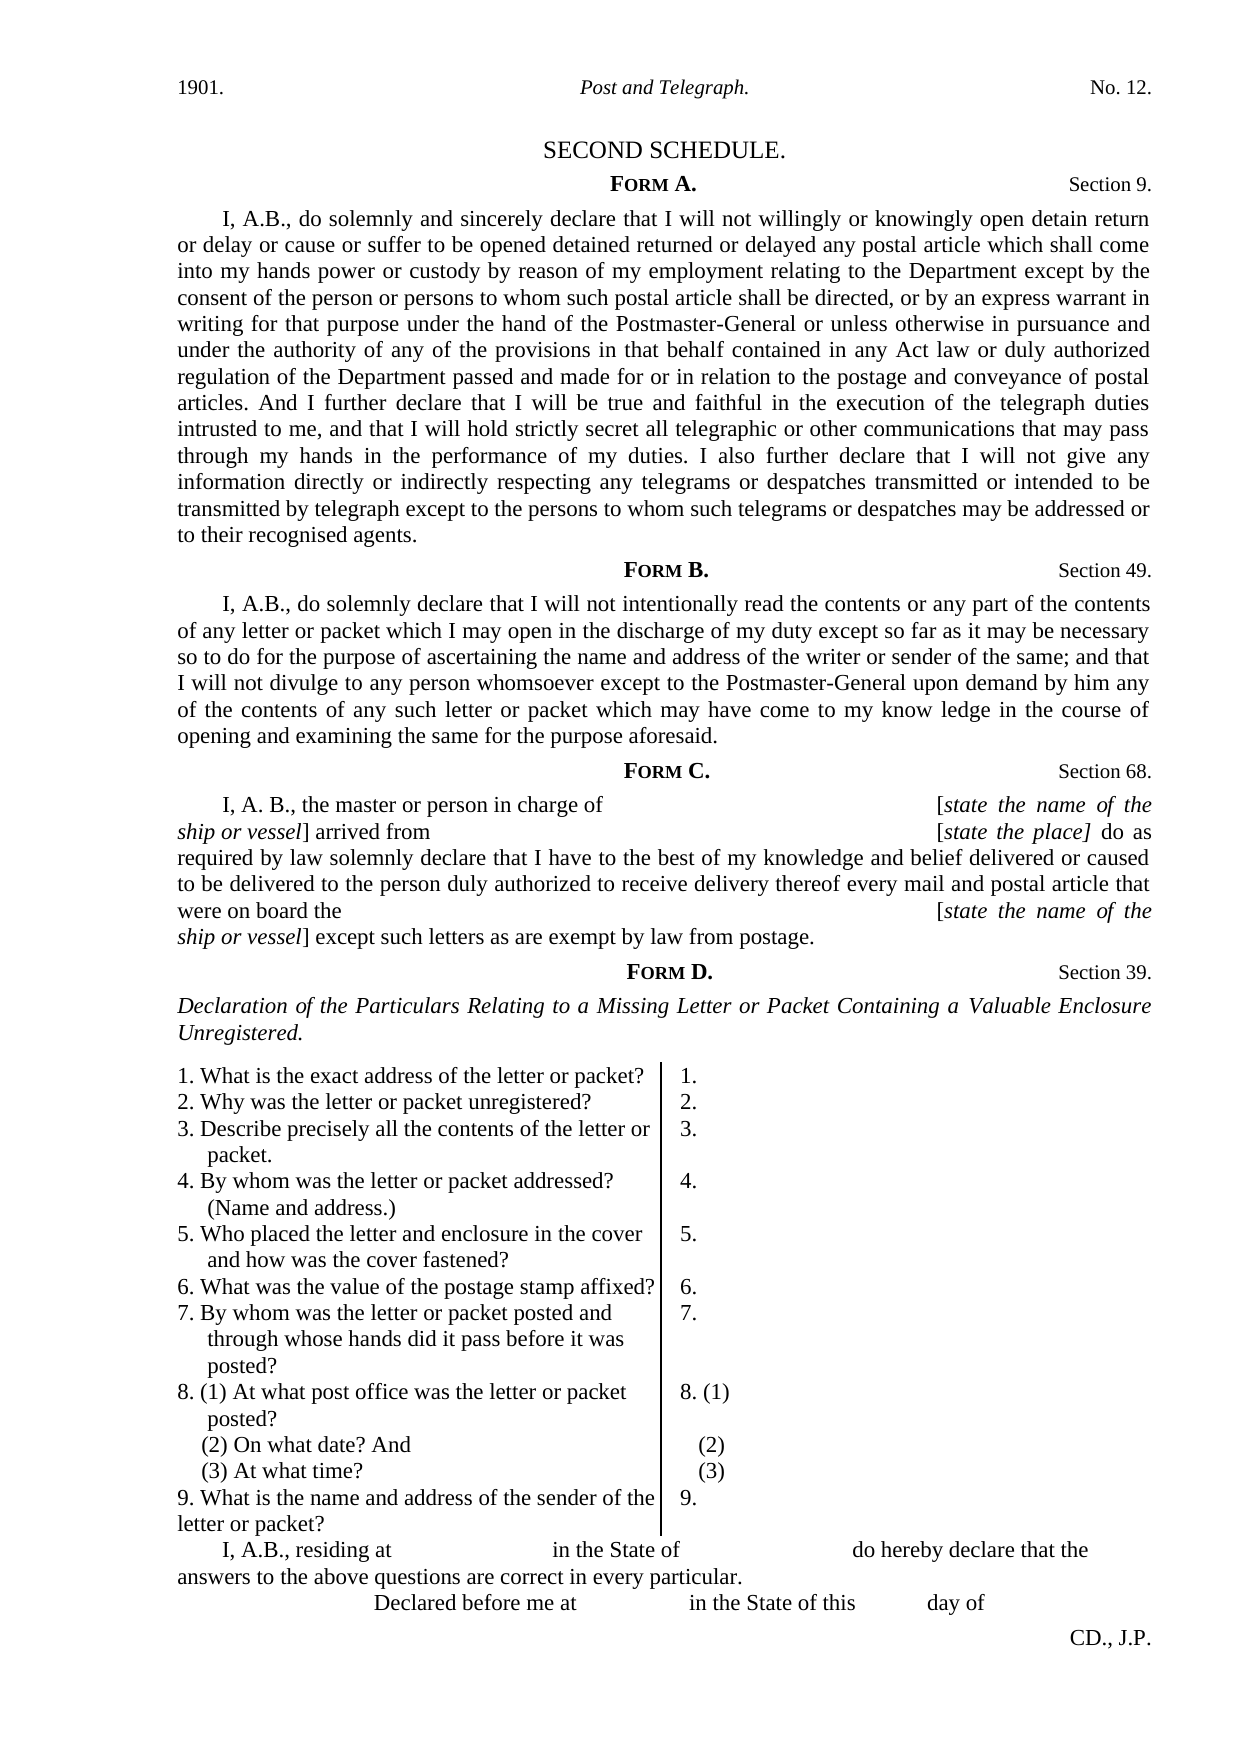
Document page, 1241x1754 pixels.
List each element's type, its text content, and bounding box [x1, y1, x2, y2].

table_cell 6. What was the value of the postage stamp affixed? [173, 1273, 660, 1299]
text Form B. Section 49. [214, 556, 1152, 582]
text I, A.B., do solemnly declare that I will not intentionally read the contents or any part of the contents of any letter or packet which I may open in the discharge of my duty except so far as it may be necessary so to do for the purpose of ascertaining the name and address of the writer or sender of the same; and that I will not divulge to any person whomsoever except to the Postmaster-General upon demand by him any of the contents of any such letter or packet which may have come to my know ledge in the course of opening and examining the same for the purpose aforesaid. [177, 590, 1152, 748]
table_cell (2) [662, 1431, 1147, 1457]
text I, A.B., do solemnly and sincerely declare that I will not willingly or knowingly open detain return or delay or cause or suffer to be opened detained returned or delayed any postal article which shall come into my hands power or custody by reason of my employment relating to the Department except by the consent of the person or persons to whom such postal article shall be directed, or by an express warrant in writing for that purpose under the hand of the Postmaster-General or unless otherwise in pursuance and under the authority of any of the provisions in that behalf contained in any Act law or duly authorized regulation of the Department passed and made for or in relation to the postage and conveyance of postal articles. And I further declare that I will be true and faithful in the execution of the telegraph duties intrusted to me, and that I will hold strictly secret all telegraphic or other communications that may pass through my hands in the performance of my duties. I also further declare that I will not give any information directly or indirectly respecting any telegrams or despatches transmitted or intended to be transmitted by telegraph except to the persons to whom such telegrams or despatches may be addressed or to their recognised agents. [177, 205, 1152, 547]
text Declared before me at in the State of this day of [318, 1589, 1152, 1615]
table_cell (3) [662, 1457, 1147, 1484]
table_cell 7. By whom was the letter or packet posted and through whose hands did it pass before it was posted? [173, 1299, 660, 1378]
text Form A. Section 9. [196, 170, 1152, 196]
table_cell 4. By whom was the letter or packet addressed? (Name and address.) [173, 1168, 660, 1220]
table_cell (3) At what time? [173, 1457, 660, 1484]
text I, A.B., residing at in the State of do hereby declare that the answers to the above questions are correct in every particular. [177, 1536, 1152, 1589]
table_header 1. [662, 1062, 1147, 1088]
table_cell 5. [662, 1220, 1147, 1273]
table_cell 7. [662, 1299, 1147, 1378]
text Declaration of the Particulars Relating to a Missing Letter or Packet Containing a Valuable Enclosure Unregistered. [177, 993, 1152, 1045]
table_cell 8. (1) At what post office was the letter or packet posted? [173, 1378, 660, 1431]
text I, A. B., the master or person in charge of [state the name of the ship or vessel] arrived from [state the place] do as required by law solemnly declare that I have to the best of my knowledge and belief delivered or caused to be delivered to the person duly authorized to receive delivery thereof every mail and postal article that were on board the [state the name of the ship or vessel] except such letters as are exempt by law from postage. [177, 791, 1152, 949]
table_cell 3. [662, 1115, 1147, 1167]
text CD., J.P. [177, 1624, 1152, 1650]
text SECOND SCHEDULE. [177, 135, 1152, 164]
table_cell 2. Why was the letter or packet unregistered? [173, 1088, 660, 1115]
table_cell 6. [662, 1273, 1147, 1299]
text Form C. Section 68. [214, 757, 1152, 783]
table_cell (2) On what date? And [173, 1431, 660, 1457]
table_cell 5. Who placed the letter and enclosure in the cover and how was the cover fastened? [173, 1220, 660, 1273]
text Form D. Section 39. [214, 958, 1152, 984]
table_cell 3. Describe precisely all the contents of the letter or packet. [173, 1115, 660, 1167]
table_cell 2. [662, 1088, 1147, 1115]
table_header 1. What is the exact address of the letter or packet? [173, 1062, 660, 1088]
table_cell 4. [662, 1168, 1147, 1220]
table_cell 8. (1) [662, 1378, 1147, 1431]
table_cell 9. [662, 1484, 1147, 1536]
table_cell 9. What is the name and address of the sender of the letter or packet? [173, 1484, 660, 1536]
